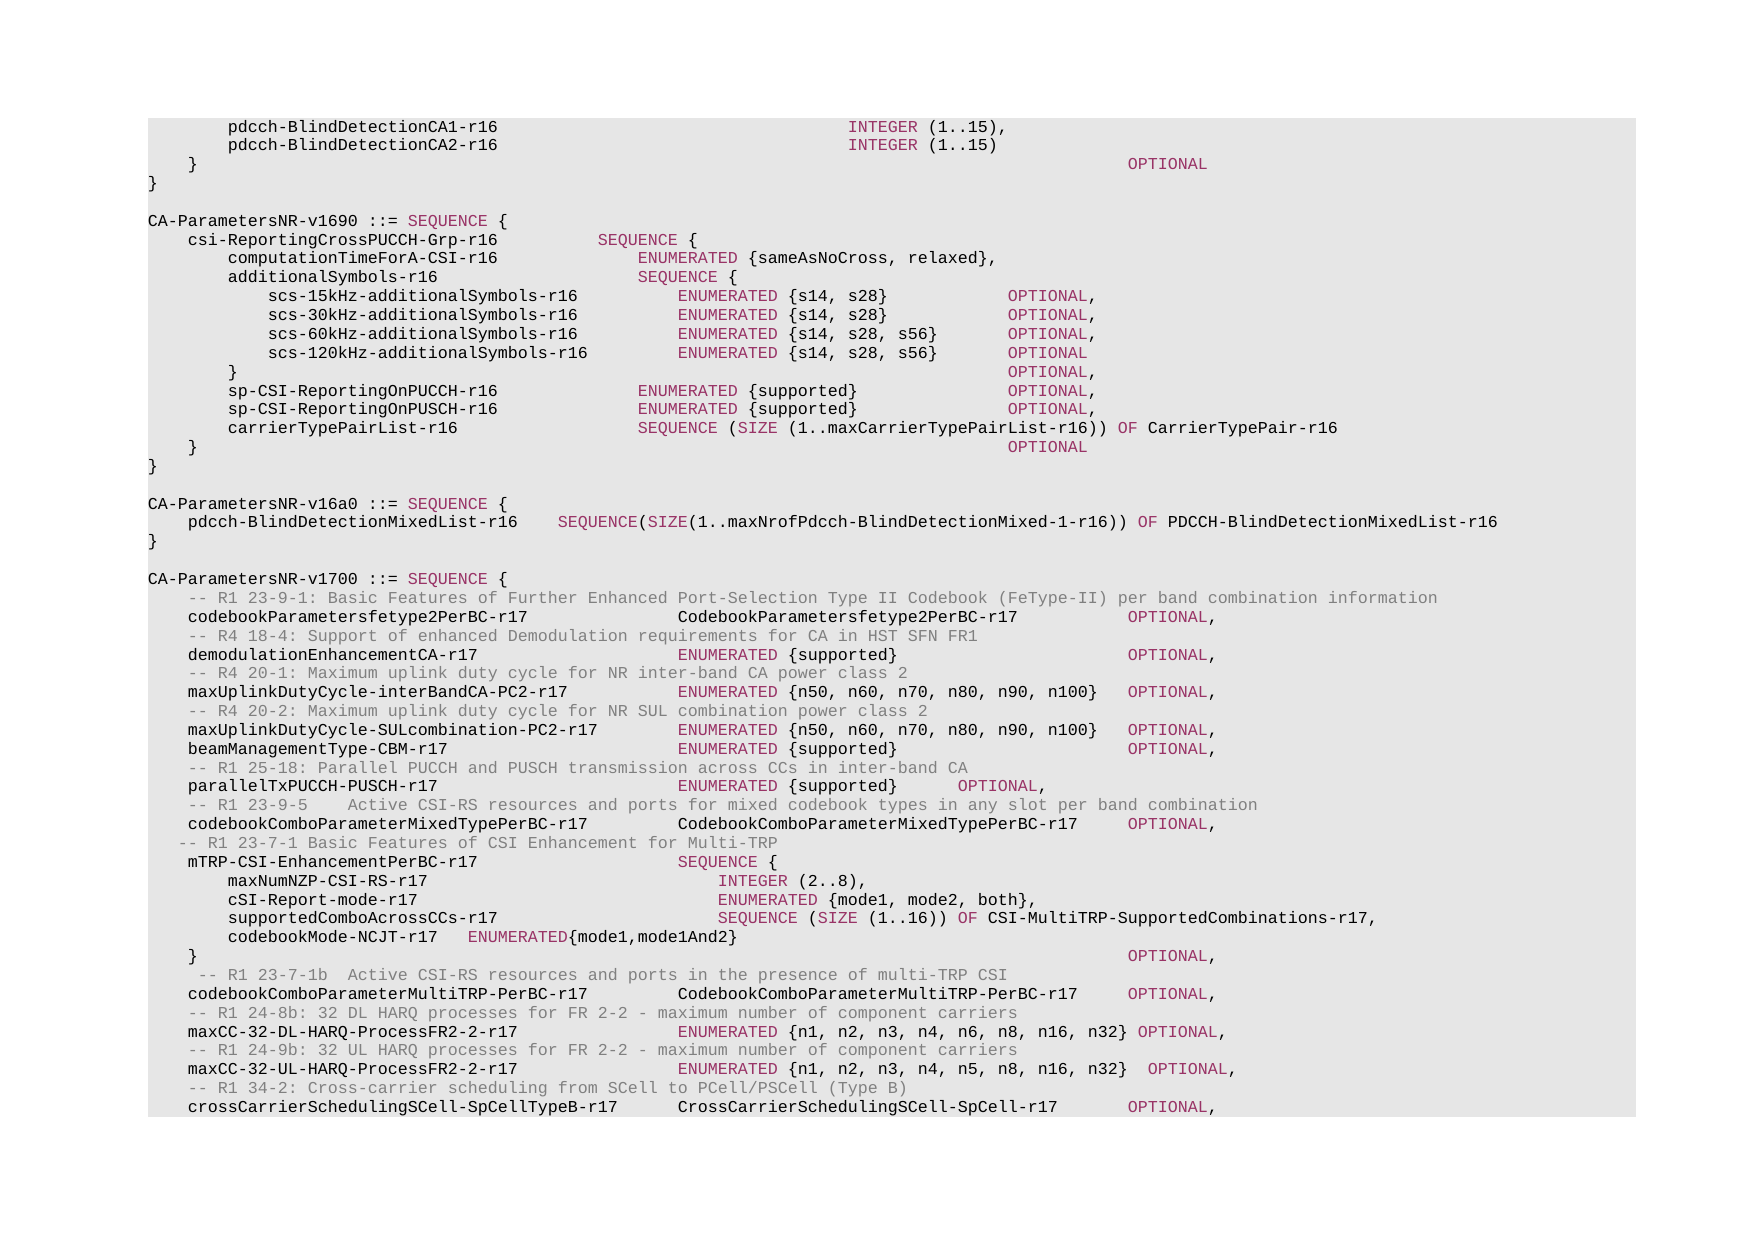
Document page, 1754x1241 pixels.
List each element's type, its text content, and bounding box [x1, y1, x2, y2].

text -- R1 23-9-5 Active CSI-RS resources and ports for mixed codebook types in any slot per band combination [148, 797, 1636, 816]
text mTRP-CSI-EnhancementPerBC-r17 SEQUENCE { [148, 853, 1636, 872]
text scs-15kHz-additionalSymbols-r16 ENUMERATED {s14, s28} OPTIONAL, [148, 288, 1636, 307]
text parallelTxPUCCH-PUSCH-r17 ENUMERATED {supported} OPTIONAL, [148, 778, 1636, 797]
text pdcch-BlindDetectionMixedList-r16 SEQUENCE(SIZE(1..maxNrofPdcch-BlindDetectionMixed-1-r16)) OF PDCCH-BlindDetectionMixedList-r16 [148, 514, 1636, 533]
text codebookComboParameterMultiTRP-PerBC-r17 CodebookComboParameterMultiTRP-PerBC-r17 OPTIONAL, [148, 985, 1636, 1004]
text -- R4 20-2: Maximum uplink duty cycle for NR SUL combination power class 2 [148, 703, 1636, 721]
text maxUplinkDutyCycle-SULcombination-PC2-r17 ENUMERATED {n50, n60, n70, n80, n90, n100} OPTIONAL, [148, 721, 1636, 740]
text additionalSymbols-r16 SEQUENCE { [148, 269, 1636, 288]
text -- R1 23-7-1b Active CSI-RS resources and ports in the presence of multi-TRP CSI [148, 967, 1636, 985]
text -- R1 24-8b: 32 DL HARQ processes for FR 2-2 - maximum number of component carriers [148, 1004, 1636, 1023]
text pdcch-BlindDetectionCA2-r16 INTEGER (1..15) [148, 137, 1636, 156]
text sp-CSI-ReportingOnPUCCH-r16 ENUMERATED {supported} OPTIONAL, [148, 382, 1636, 401]
text maxCC-32-DL-HARQ-ProcessFR2-2-r17 ENUMERATED {n1, n2, n3, n4, n6, n8, n16, n32} OPTIONAL, [148, 1023, 1636, 1042]
text pdcch-BlindDetectionCA1-r16 INTEGER (1..15), [148, 118, 1636, 137]
text csi-ReportingCrossPUCCH-Grp-r16 SEQUENCE { [148, 231, 1636, 250]
text crossCarrierSchedulingSCell-SpCellTypeB-r17 CrossCarrierSchedulingSCell-SpCell-r17 OPTIONAL, [148, 1098, 1636, 1117]
text } [148, 457, 1636, 476]
text cSI-Report-mode-r17 ENUMERATED {mode1, mode2, both}, [148, 891, 1636, 910]
text scs-30kHz-additionalSymbols-r16 ENUMERATED {s14, s28} OPTIONAL, [148, 307, 1636, 326]
text -- R1 25-18: Parallel PUCCH and PUSCH transmission across CCs in inter-band CA [148, 759, 1636, 778]
text } [148, 175, 1636, 193]
text } OPTIONAL [148, 156, 1636, 175]
text sp-CSI-ReportingOnPUSCH-r16 ENUMERATED {supported} OPTIONAL, [148, 401, 1636, 420]
text maxNumNZP-CSI-RS-r17 INTEGER (2..8), [148, 872, 1636, 891]
text supportedComboAcrossCCs-r17 SEQUENCE (SIZE (1..16)) OF CSI-MultiTRP-SupportedCombinations-r17, [148, 910, 1636, 929]
text } [148, 533, 1636, 552]
text -- R1 23-7-1 Basic Features of CSI Enhancement for Multi-TRP [148, 834, 1636, 853]
text beamManagementType-CBM-r17 ENUMERATED {supported} OPTIONAL, [148, 740, 1636, 759]
text demodulationEnhancementCA-r17 ENUMERATED {supported} OPTIONAL, [148, 646, 1636, 665]
text scs-120kHz-additionalSymbols-r16 ENUMERATED {s14, s28, s56} OPTIONAL [148, 344, 1636, 363]
text -- R1 34-2: Cross-carrier scheduling from SCell to PCell/PSCell (Type B) [148, 1080, 1636, 1098]
text -- R1 23-9-1: Basic Features of Further Enhanced Port-Selection Type II Codebook (FeType-II) per band combination information [148, 589, 1636, 608]
text CA-ParametersNR-v16a0 ::= SEQUENCE { [148, 495, 1636, 514]
text -- R4 18-4: Support of enhanced Demodulation requirements for CA in HST SFN FR1 [148, 627, 1636, 646]
text -- R1 24-9b: 32 UL HARQ processes for FR 2-2 - maximum number of component carriers [148, 1042, 1636, 1061]
text CA-ParametersNR-v1700 ::= SEQUENCE { [148, 571, 1636, 589]
text -- R4 20-1: Maximum uplink duty cycle for NR inter-band CA power class 2 [148, 665, 1636, 684]
text codebookParametersfetype2PerBC-r17 CodebookParametersfetype2PerBC-r17 OPTIONAL, [148, 608, 1636, 627]
text CA-ParametersNR-v1690 ::= SEQUENCE { [148, 212, 1636, 231]
text codebookMode-NCJT-r17 ENUMERATED{mode1,mode1And2} [148, 929, 1636, 948]
text maxUplinkDutyCycle-interBandCA-PC2-r17 ENUMERATED {n50, n60, n70, n80, n90, n100} OPTIONAL, [148, 684, 1636, 703]
text } OPTIONAL, [148, 363, 1636, 382]
text scs-60kHz-additionalSymbols-r16 ENUMERATED {s14, s28, s56} OPTIONAL, [148, 326, 1636, 344]
text computationTimeForA-CSI-r16 ENUMERATED {sameAsNoCross, relaxed}, [148, 250, 1636, 269]
text codebookComboParameterMixedTypePerBC-r17 CodebookComboParameterMixedTypePerBC-r17 OPTIONAL, [148, 816, 1636, 834]
text carrierTypePairList-r16 SEQUENCE (SIZE (1..maxCarrierTypePairList-r16)) OF CarrierTypePair-r16 [148, 420, 1636, 439]
text } OPTIONAL [148, 439, 1636, 457]
text } OPTIONAL, [148, 948, 1636, 967]
text maxCC-32-UL-HARQ-ProcessFR2-2-r17 ENUMERATED {n1, n2, n3, n4, n5, n8, n16, n32} OPTIONAL, [148, 1061, 1636, 1080]
